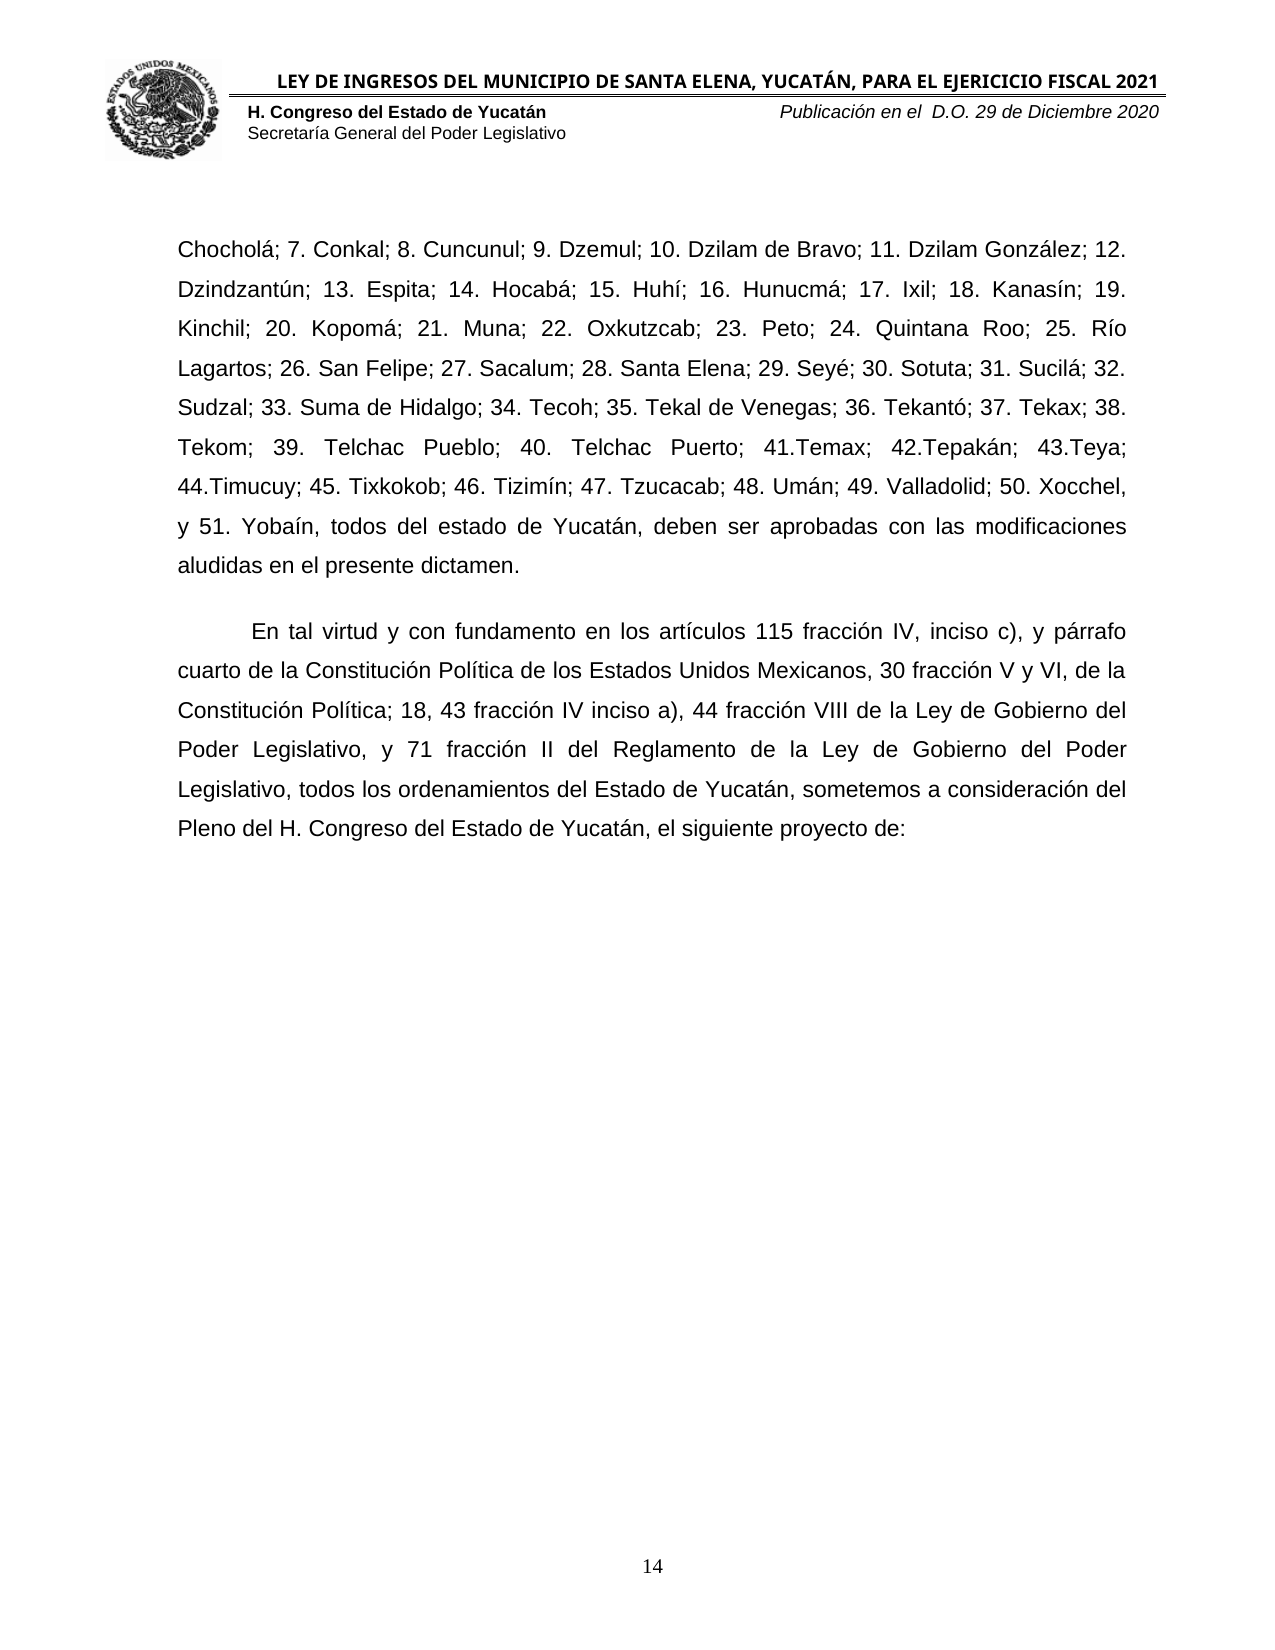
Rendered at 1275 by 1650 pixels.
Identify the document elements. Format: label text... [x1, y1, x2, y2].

text En tal virtud y con fundamento en los artículos 115 fracción IV, inciso c), y párrafo cuarto de la Constitución Política de los Estados Unidos Mexicanos, 30 fracción V y VI, de la Constitución Política; 18, 43 fracción IV inciso a), 44 fracción VIII de la Ley de Gobierno del Poder Legislativo, y 71 fracción II del Reglamento de la Ley de Gobierno del Poder Legislativo, todos los ordenamientos del Estado de Yucatán, sometemos a consideración del Pleno del H. Congreso del Estado de Yucatán, el siguiente proyecto de: [177, 618, 1127, 842]
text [177, 236, 1127, 578]
